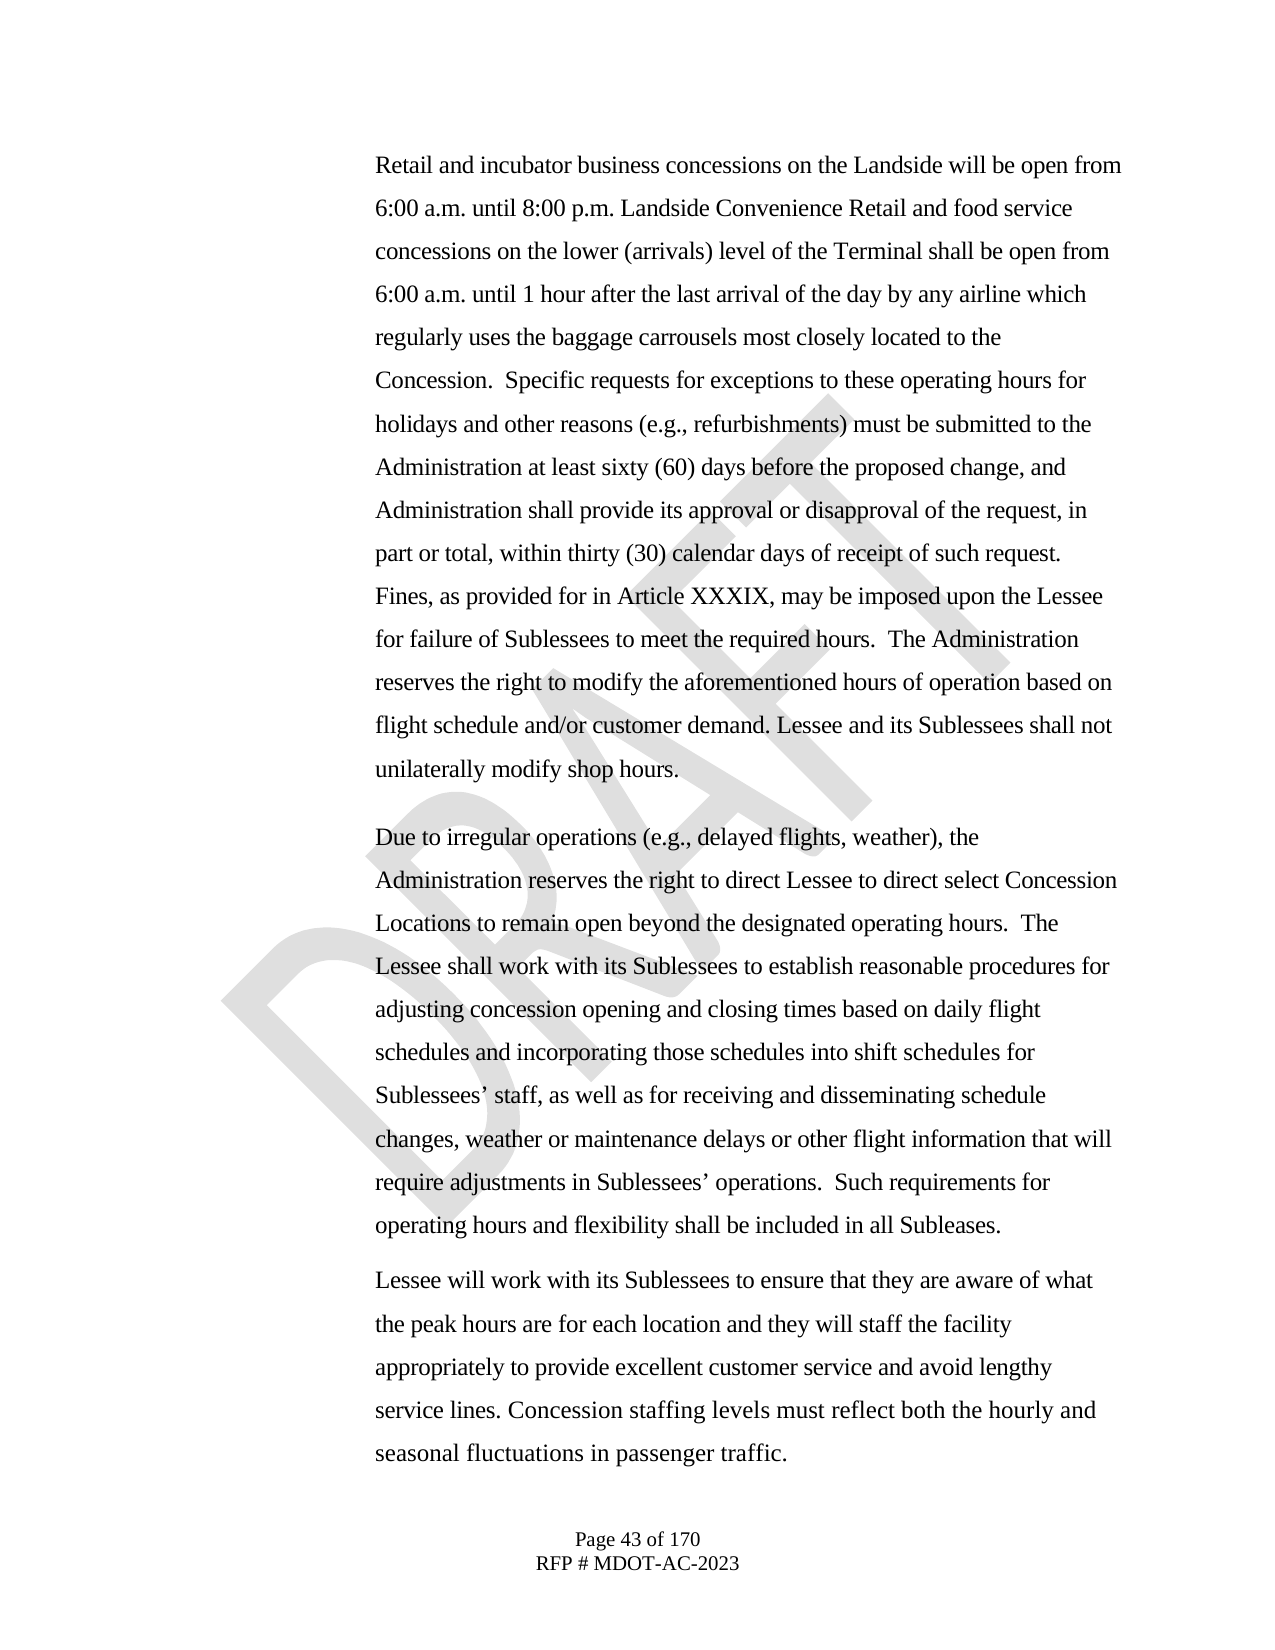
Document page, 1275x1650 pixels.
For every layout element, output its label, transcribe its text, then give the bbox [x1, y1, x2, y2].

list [300, 150, 1125, 782]
text Lessee will work with its Sublessees to ensure that they are aware of what the peak hours are for each location and they will staff the facility appropriately to provide excellent customer service and avoid lengthy service lines. Concession staffing levels must reflect both the hourly and seasonal fluctuations in passenger traffic. [375, 1266, 1125, 1467]
text Due to irregular operations (e.g., delayed flights, weather), the Administration reserves the right to direct Lessee to direct select Concession Locations to remain open beyond the designated operating hours. The Lessee shall work with its Sublessees to establish reasonable procedures for adjusting concession opening and closing times based on daily flight schedules and incorporating those schedules into shift schedules for Sublessees’ staff, as well as for receiving and disseminating schedule changes, weather or maintenance delays or other flight information that will require adjustments in Sublessees’ operations. Such requirements for operating hours and flexibility shall be included in all Subleases. [375, 822, 1125, 1239]
